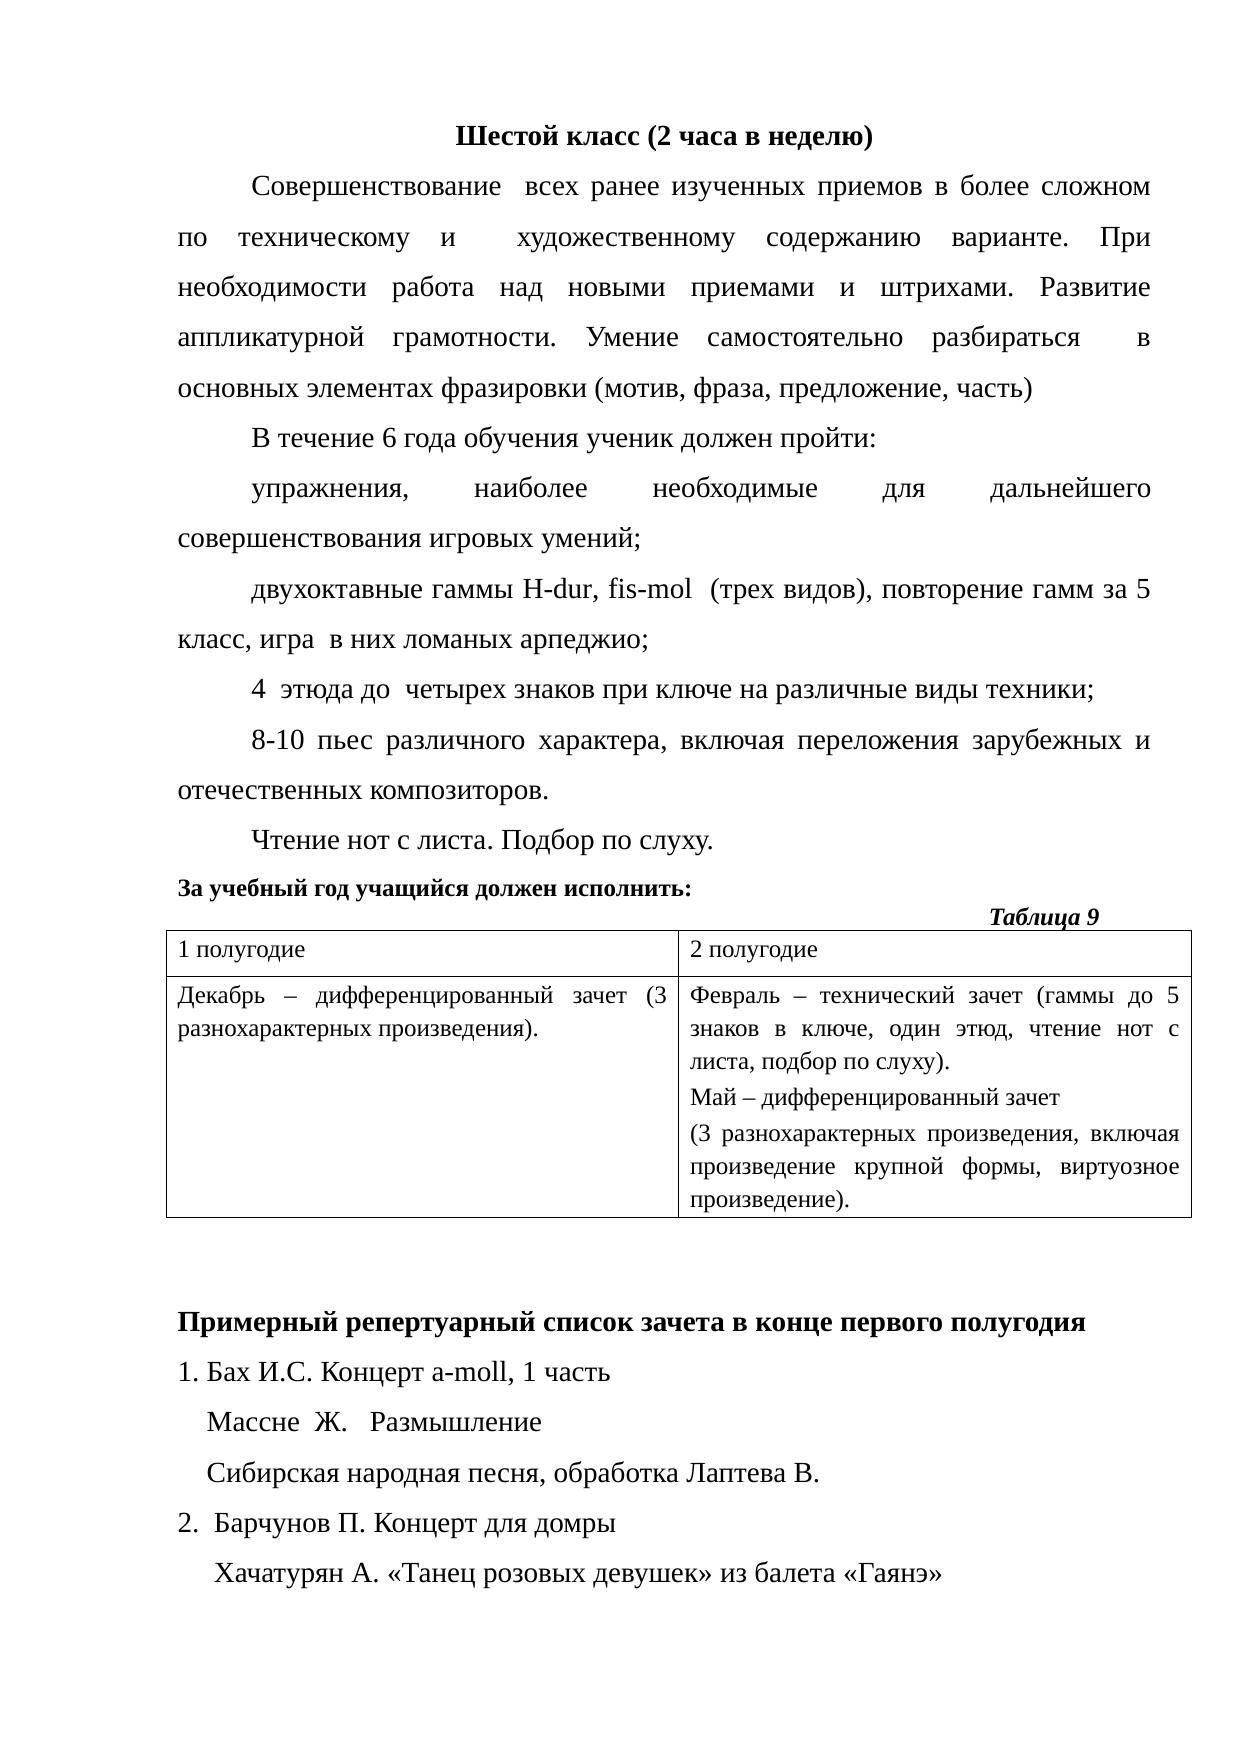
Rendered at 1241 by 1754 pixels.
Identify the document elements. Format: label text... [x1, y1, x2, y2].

text Таблица 9 [177, 902, 1152, 930]
text 2. Барчунов П. Концерт для домры [177, 1505, 1152, 1539]
table_cell Декабрь – дифференцированный зачет (3 разнохарактерных произведения). [167, 977, 678, 1217]
text Сибирская народная песня, обработка Лаптева В. [177, 1455, 1152, 1488]
table_cell Февраль – технический зачет (гаммы до 5 знаков в ключе, один этюд, чтение нот с листа, подбор по слуху). Май – дифференцированный зачет (3 разнохарактерных произведения, включая произведение крупной формы, виртуозное произведение). [679, 977, 1191, 1217]
text В течение 6 года обучения ученик должен пройти: [177, 420, 1152, 453]
text 8-10 пьес различного характера, включая переложения зарубежных и отечественных композиторов. [177, 722, 1152, 806]
text Хачатурян А. «Танец розовых девушек» из балета «Гаянэ» [177, 1556, 1152, 1589]
text Шестой класс (2 часа в неделю) [177, 118, 1152, 152]
text 1. Бах И.С. Концерт a-moll, 1 часть [177, 1354, 1152, 1388]
text Совершенствование всех ранее изученных приемов в более сложном по техническому и художественному содержанию варианте. При необходимости работа над новыми приемами и штрихами. Развитие аппликатурной грамотности. Умение самостоятельно разбираться в основных элементах фразировки (мотив, фраза, предложение, часть) [177, 168, 1152, 403]
table_header 2 полугодие [679, 931, 1191, 976]
text 4 этюда до четырех знаков при ключе на различные виды техники; [177, 672, 1152, 705]
text Чтение нот с листа. Подбор по слуху. [177, 822, 1152, 856]
text Примерный репертуарный список зачета в конце первого полугодия [177, 1304, 1152, 1337]
text двухоктавные гаммы H-dur, fis-mol (трех видов), повторение гамм за 5 класс, игра в них ломаных арпеджио; [177, 571, 1152, 655]
text За учебный год учащийся должен исполнить: [177, 873, 1152, 902]
text упражнения, наиболее необходимые для дальнейшего совершенствования игровых умений; [177, 470, 1152, 554]
table_header 1 полугодие [167, 931, 678, 976]
text Массне Ж. Размышление [177, 1404, 1152, 1438]
